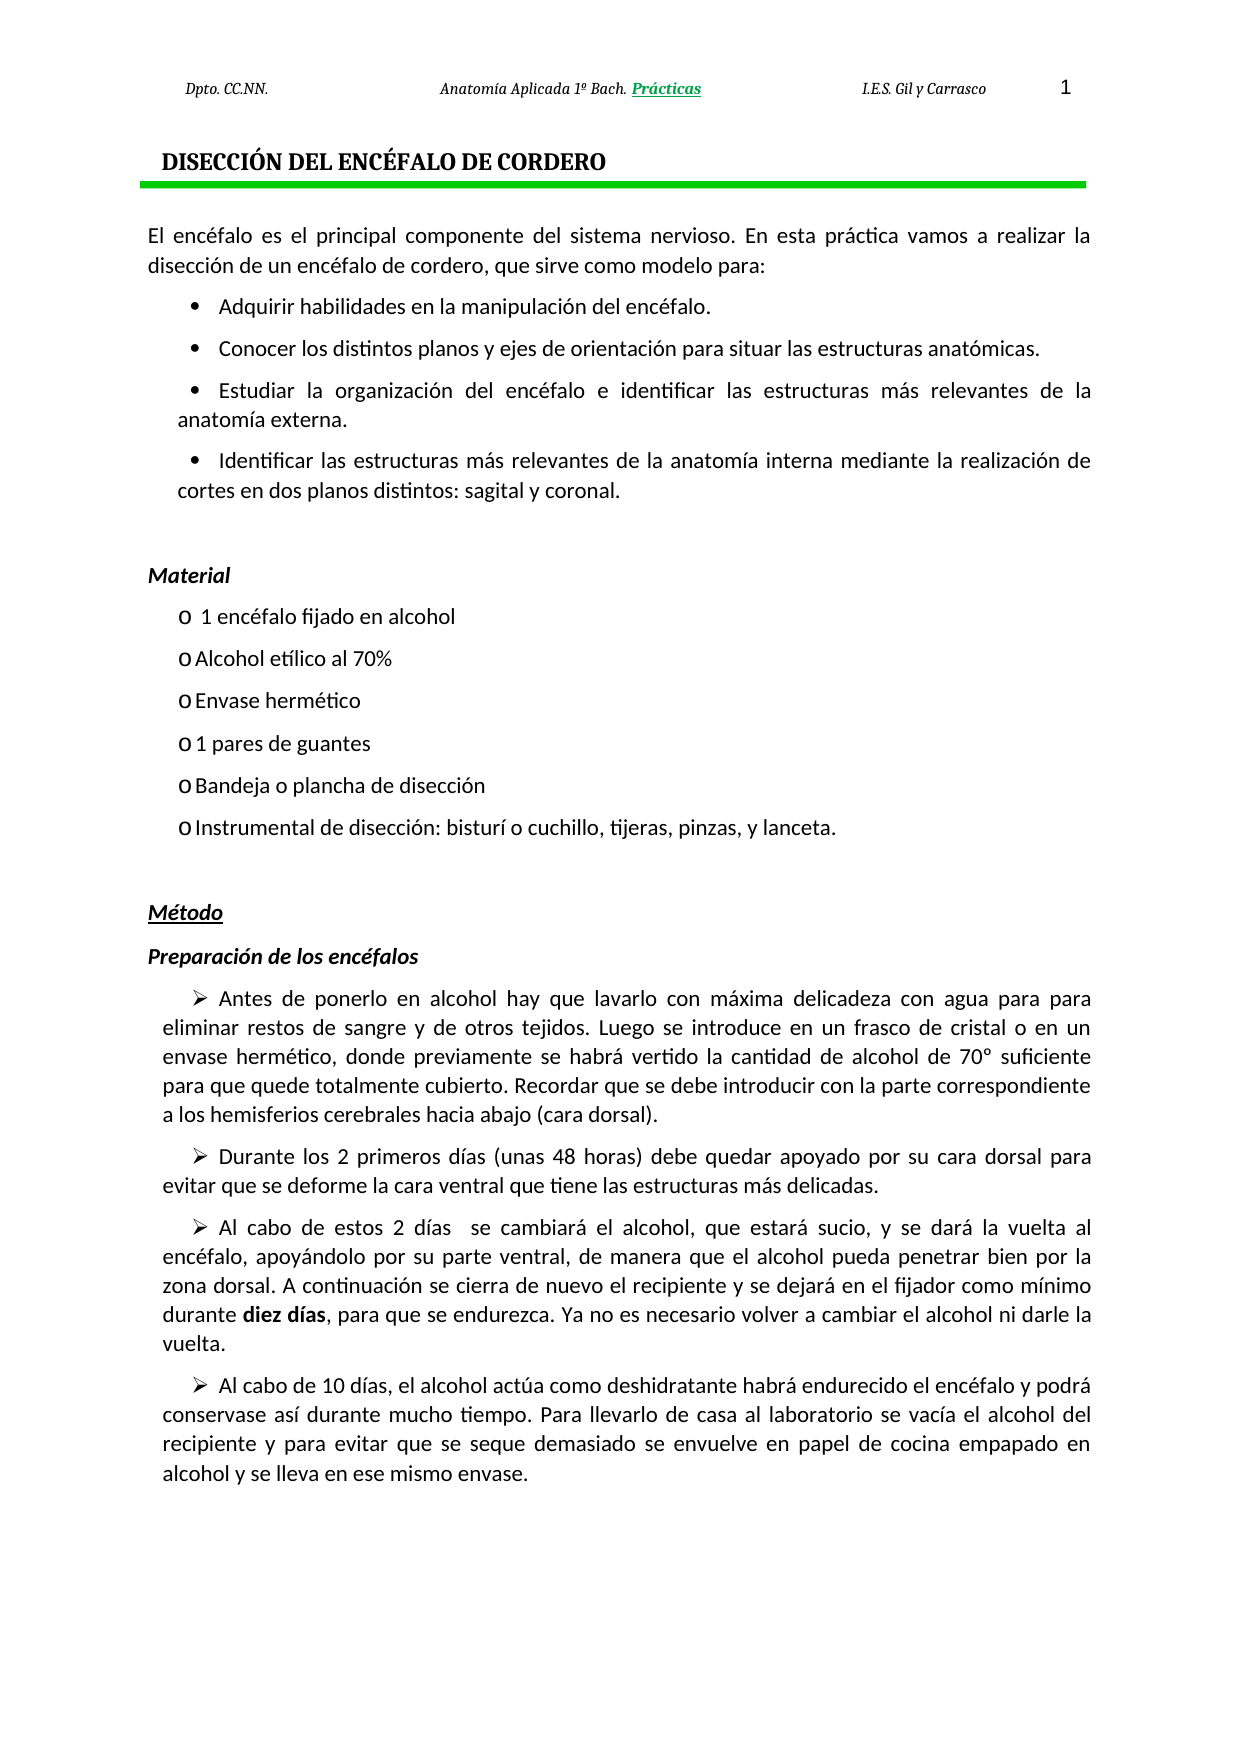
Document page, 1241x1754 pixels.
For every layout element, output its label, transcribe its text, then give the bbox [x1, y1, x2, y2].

list Identificar las estructuras más relevantes de la anatomía interna mediante la realización de cortes en dos planos distintos: sagital y coronal. [177, 446, 1093, 504]
list 1 pares de guantes [177, 729, 1093, 758]
text Método [148, 897, 1093, 926]
list Estudiar la organización del encéfalo e identificar las estructuras más relevantes de la anatomía externa. [177, 375, 1093, 433]
list Conocer los distintos planos y ejes de orientación para situar las estructuras anatómicas. [177, 333, 1093, 362]
list Antes de ponerlo en alcohol hay que lavarlo con máxima delicadeza con agua para para eliminar restos de sangre y de otros tejidos. Luego se introduce en un frasco de cristal o en un envase hermético, donde previamente se habrá vertido la cantidad de alcohol de 70º suficiente para que quede totalmente cubierto. Recordar que se debe introducir con la parte correspondiente a los hemisferios cerebrales hacia abajo (cara dorsal). [162, 983, 1093, 1128]
text Material [148, 558, 1093, 589]
list Alcohol etílico al 70% [177, 644, 1093, 674]
text Preparación de los encéfalos [148, 939, 1093, 970]
list Adquirir habilidades en la manipulación del encéfalo. [177, 291, 1093, 321]
list Al cabo de 10 días, el alcohol actúa como deshidratante habrá endurecido el encéfalo y podrá conservase así durante mucho tiempo. Para llevarlo de casa al laboratorio se vacía el alcohol del recipiente y para evitar que se seque demasiado se envuelve en papel de cocina empapado en alcohol y se lleva en ese mismo envase. [162, 1370, 1093, 1487]
list Al cabo de estos 2 días se cambiará el alcohol, que estará sucio, y se dará la vuelta al encéfalo, apoyándolo por su parte ventral, de manera que el alcohol pueda penetrar bien por la zona dorsal. A continuación se cierra de nuevo el recipiente y se dejará en el fijador como mínimo durante diez días, para que se endurezca. Ya no es necesario volver a cambiar el alcohol ni darle la vuelta. [162, 1212, 1093, 1358]
text El encéfalo es el principal componente del sistema nervioso. En esta práctica vamos a realizar la disección de un encéfalo de cordero, que sirve como modelo para: [148, 221, 1093, 279]
text disección del encéfalo de cordero [161, 148, 1093, 176]
list Bandeja o plancha de disección [177, 771, 1093, 801]
list 1 encéfalo fijado en alcohol [177, 602, 1093, 632]
list Envase hermético [177, 686, 1093, 716]
list Durante los 2 primeros días (unas 48 horas) debe quedar apoyado por su cara dorsal para evitar que se deforme la cara ventral que tiene las estructuras más delicadas. [162, 1141, 1093, 1199]
list Instrumental de disección: bisturí o cuchillo, tijeras, pinzas, y lanceta. [177, 813, 1093, 843]
